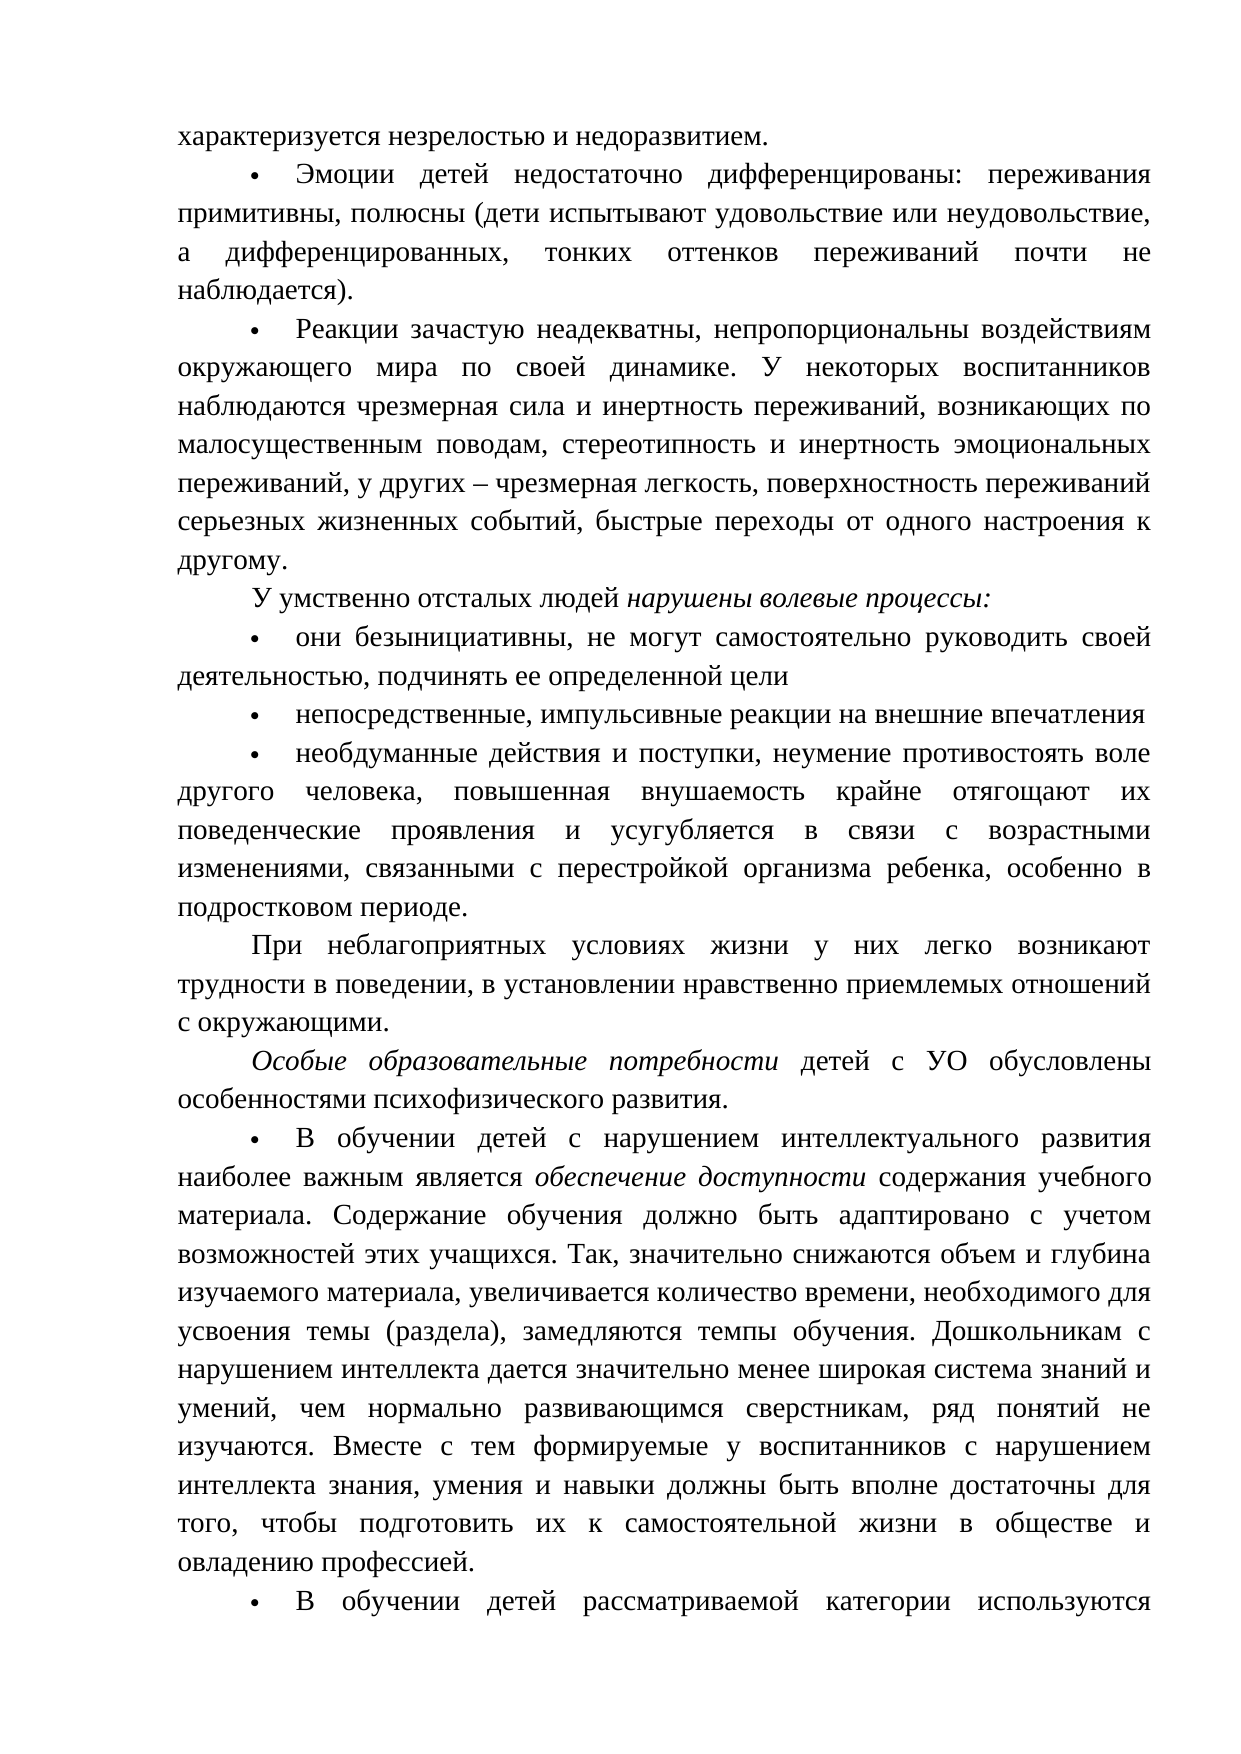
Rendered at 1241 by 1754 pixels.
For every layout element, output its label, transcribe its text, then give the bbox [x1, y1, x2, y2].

list необдуманные действия и поступки, неумение противостоять воле другого человека, повышенная внушаемость крайне отягощают их поведенческие проявления и усугубляется в связи с возрастными изменениями, связанными с перестройкой организма ребенка, особенно в подростковом периоде. [177, 735, 1152, 922]
list они безынициативны, не могут самостоятельно руководить своей деятельностью, подчинять ее определенной цели [177, 619, 1152, 691]
list Эмоции детей недостаточно дифференцированы: переживания примитивны, полюсны (дети испытывают удовольствие или неудовольствие, а дифференцированных, тонких оттенков переживаний почти не наблюдается). [177, 157, 1152, 306]
list Реакции зачастую неадекватны, непропорциональны воздействиям окружающего мира по своей динамике. У некоторых воспитанников наблюдаются чрезмерная сила и инертность переживаний, возникающих по малосущественным поводам, стереотипность и инертность эмоциональных переживаний, у других – чрезмерная легкость, поверхностность переживаний серьезных жизненных событий, быстрые переходы от одного настроения к другому. [177, 311, 1152, 576]
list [177, 1583, 1152, 1616]
text При неблагоприятных условиях жизни у них легко возникают трудности в поведении, в установлении нравственно приемлемых отношений с окружающими. [177, 927, 1152, 1038]
text У умственно отсталых людей нарушены волевые процессы: [177, 581, 1152, 614]
list непосредственные, импульсивные реакции на внешние впечатления [177, 696, 1152, 730]
text Особые образовательные потребности детей с УО обусловлены особенностями психофизического развития. [177, 1043, 1152, 1115]
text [177, 118, 1152, 152]
list В обучении детей с нарушением интеллектуального развития наиболее важным является обеспечение доступности содержания учебного материала. Содержание обучения должно быть адаптировано с учетом возможностей этих учащихся. Так, значительно снижаются объем и глубина изучаемого материала, увеличивается количество времени, необходимого для усвоения темы (раздела), замедляются темпы обучения. Дошкольникам с нарушением интеллекта дается значительно менее широкая система знаний и умений, чем нормально развивающимся сверстникам, ряд понятий не изучаются. Вместе с тем формируемые у воспитанников с нарушением интеллекта знания, умения и навыки должны быть вполне достаточны для того, чтобы подготовить их к самостоятельной жизни в обществе и овладению профессией. [177, 1120, 1152, 1578]
